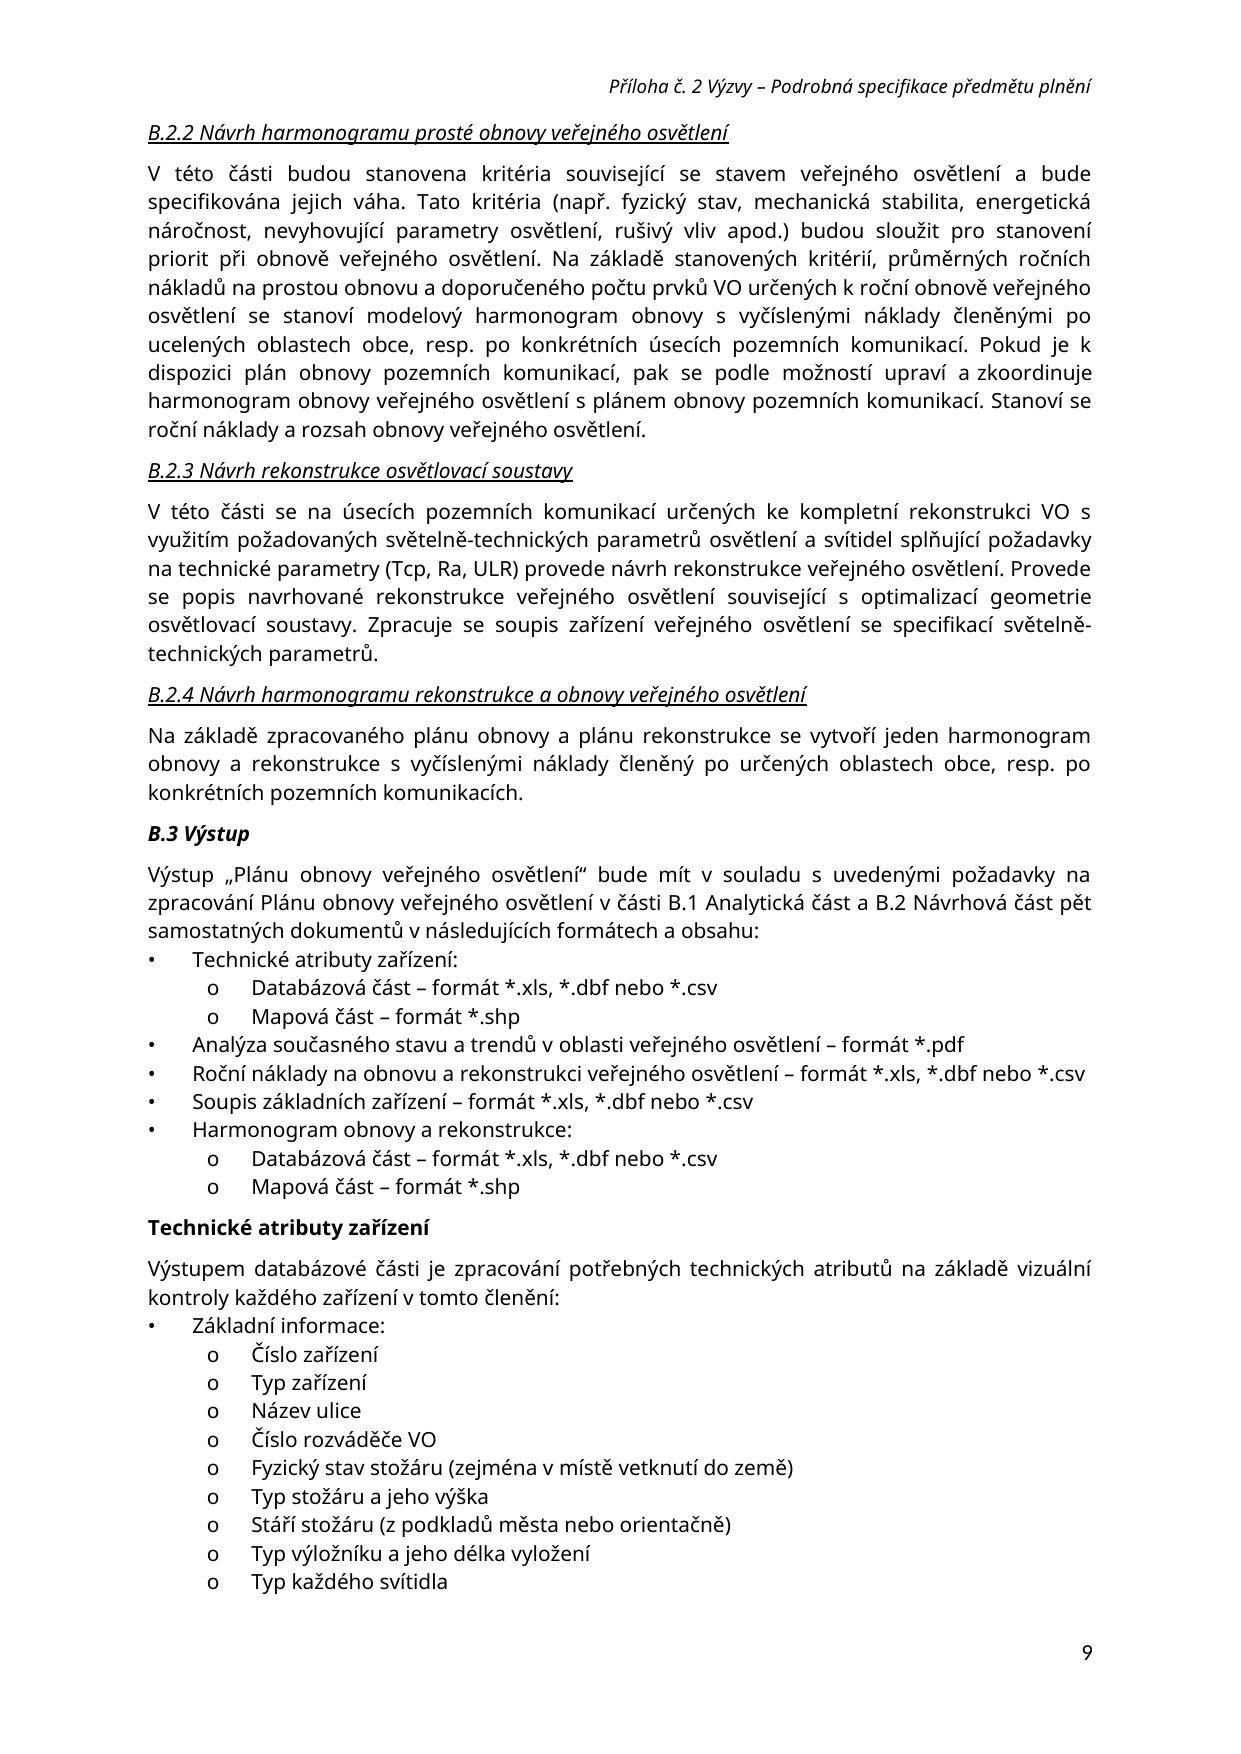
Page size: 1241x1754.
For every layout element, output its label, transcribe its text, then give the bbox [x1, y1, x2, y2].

text • Soupis základních zařízení – formát *.xls, *.dbf nebo *.csv [148, 1087, 1093, 1116]
text • Analýza současného stavu a trendů v oblasti veřejného osvětlení – formát *.pdf [148, 1030, 1093, 1059]
text B.2.4 Návrh harmonogramu rekonstrukce a obnovy veřejného osvětlení [148, 680, 1093, 708]
text • Harmonogram obnovy a rekonstrukce: [148, 1116, 1093, 1144]
text o Typ výložníku a jeho délka vyložení [207, 1539, 1093, 1567]
text Výstup „Plánu obnovy veřejného osvětlení“ bude mít v souladu s uvedenými požadavky na zpracování Plánu obnovy veřejného osvětlení v části B.1 Analytická část a B.2 Návrhová část pět samostatných dokumentů v následujících formátech a obsahu: [148, 860, 1093, 945]
text B.2.2 Návrh harmonogramu prosté obnovy veřejného osvětlení [148, 118, 1093, 147]
text V této části budou stanovena kritéria související se stavem veřejného osvětlení a bude specifikována jejich váha. Tato kritéria (např. fyzický stav, mechanická stabilita, energetická náročnost, nevyhovující parametry osvětlení, rušivý vliv apod.) budou sloužit pro stanovení priorit při obnově veřejného osvětlení. Na základě stanovených kritérií, průměrných ročních nákladů na prostou obnovu a doporučeného počtu prvků VO určených k roční obnově veřejného osvětlení se stanoví modelový harmonogram obnovy s vyčíslenými náklady členěnými po ucelených oblastech obce, resp. po konkrétních úsecích pozemních komunikací. Pokud je k dispozici plán obnovy pozemních komunikací, pak se podle možností upraví a zkoordinuje harmonogram obnovy veřejného osvětlení s plánem obnovy pozemních komunikací. Stanoví se roční náklady a rozsah obnovy veřejného osvětlení. [148, 159, 1093, 443]
text o Mapová část – formát *.shp [207, 1172, 1093, 1201]
text • Základní informace: [148, 1311, 1093, 1340]
text o Číslo zařízení [207, 1340, 1093, 1368]
text o Číslo rozváděče VO [207, 1425, 1093, 1453]
text • Roční náklady na obnovu a rekonstrukci veřejného osvětlení – formát *.xls, *.dbf nebo *.csv [148, 1059, 1093, 1087]
text B.3 Výstup [148, 819, 1093, 847]
text B.2.3 Návrh rekonstrukce osvětlovací soustavy [148, 456, 1093, 484]
text o Mapová část – formát *.shp [207, 1002, 1093, 1030]
text o Stáří stožáru (z podkladů města nebo orientačně) [207, 1510, 1093, 1539]
text Technické atributy zařízení [148, 1213, 1093, 1242]
text V této části se na úsecích pozemních komunikací určených ke kompletní rekonstrukci VO s využitím požadovaných světelně-technických parametrů osvětlení a svítidel splňující požadavky na technické parametry (Tcp, Ra, ULR) provede návrh rekonstrukce veřejného osvětlení. Provede se popis navrhované rekonstrukce veřejného osvětlení související s optimalizací geometrie osvětlovací soustavy. Zpracuje se soupis zařízení veřejného osvětlení se specifikací světelně-technických parametrů. [148, 497, 1093, 667]
text o Fyzický stav stožáru (zejména v místě vetknutí do země) [207, 1453, 1093, 1482]
text • Technické atributy zařízení: [148, 945, 1093, 973]
text o Typ zařízení [207, 1368, 1093, 1397]
text o Název ulice [207, 1397, 1093, 1425]
text o Typ stožáru a jeho výška [207, 1482, 1093, 1510]
text Na základě zpracovaného plánu obnovy a plánu rekonstrukce se vytvoří jeden harmonogram obnovy a rekonstrukce s vyčíslenými náklady členěný po určených oblastech obce, resp. po konkrétních pozemních komunikacích. [148, 721, 1093, 806]
text Výstupem databázové části je zpracování potřebných technických atributů na základě vizuální kontroly každého zařízení v tomto členění: [148, 1254, 1093, 1311]
text o Databázová část – formát *.xls, *.dbf nebo *.csv [207, 1144, 1093, 1172]
text o Databázová část – formát *.xls, *.dbf nebo *.csv [207, 973, 1093, 1002]
text o Typ každého svítidla [207, 1567, 1093, 1596]
